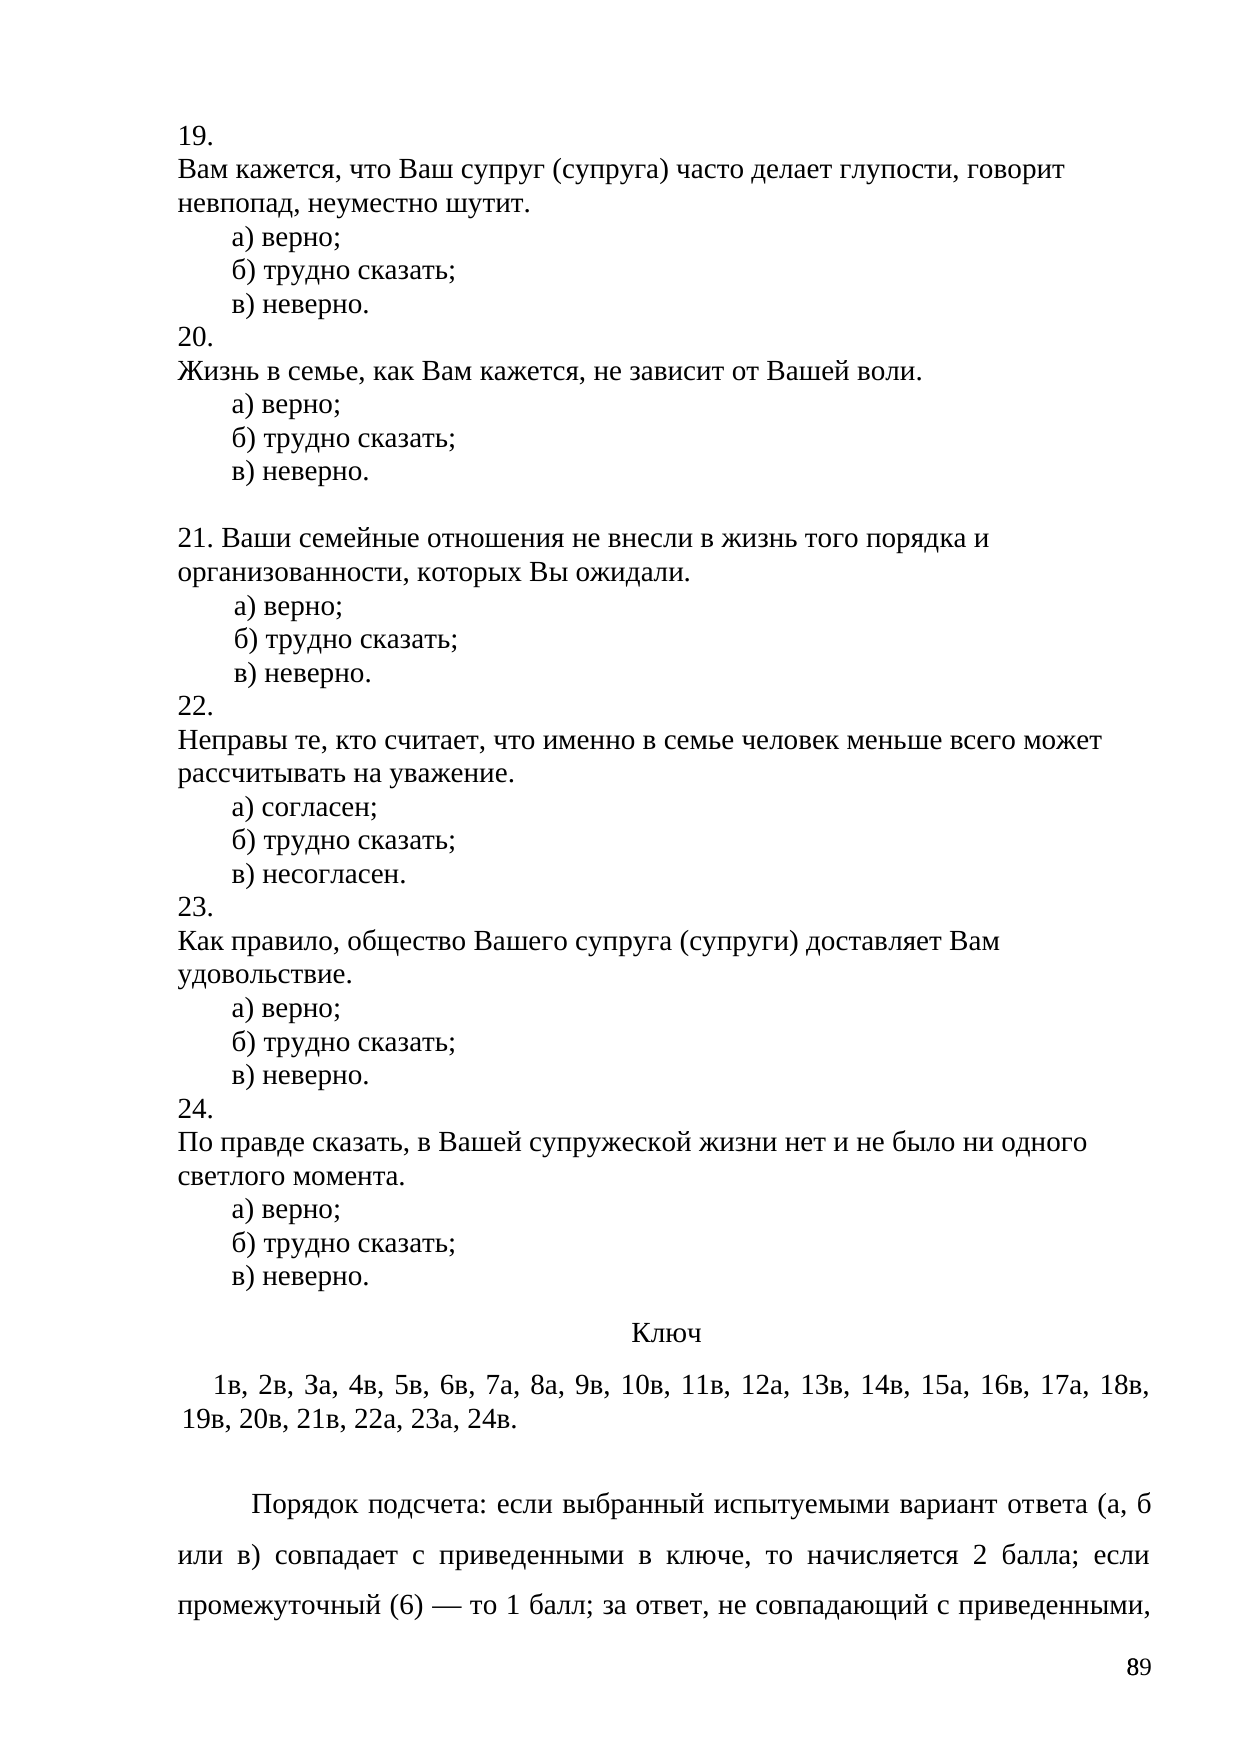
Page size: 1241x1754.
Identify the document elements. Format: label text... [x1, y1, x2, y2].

text 23. [177, 889, 1152, 923]
text б) трудно сказать; [231, 1024, 1152, 1057]
text 1в, 2в, За, 4в, 5в, 6в, 7а, 8а, 9в, 10в, 11в, 12а, 13в, 14в, 15а, 16в, 17а, 18в, 19в, 20в, 21в, 22а, 23а, 24в. [181, 1367, 1152, 1434]
text По правде сказать, в Вашей супружеской жизни нет и не было ни одного светлого момента. [177, 1124, 1152, 1191]
text Ключ [181, 1315, 1152, 1348]
text 20. [177, 319, 1152, 353]
text а) верно; [177, 588, 1152, 621]
text в) неверно. [231, 453, 1152, 487]
text а) верно; [231, 219, 1152, 252]
text 24. [177, 1091, 1152, 1124]
text б) трудно сказать; [231, 252, 1152, 286]
text Неправы те, кто считает, что именно в семье человек меньше всего может рассчитывать на уважение. [177, 722, 1152, 789]
text в) неверно. [231, 1258, 1152, 1292]
text а) согласен; [231, 789, 1152, 822]
text в) несогласен. [231, 856, 1152, 889]
text в) неверно. [177, 655, 1152, 688]
text б) трудно сказать; [231, 822, 1152, 856]
text а) верно; [231, 1191, 1152, 1225]
text Как правило, общество Вашего супруга (супруги) доставляет Вам удовольствие. [177, 923, 1152, 990]
text 19. [177, 118, 1152, 152]
text б) трудно сказать; [177, 621, 1152, 655]
text б) трудно сказать; [231, 420, 1152, 453]
text б) трудно сказать; [231, 1225, 1152, 1258]
text а) верно; [231, 386, 1152, 420]
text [177, 1487, 1152, 1621]
text Вам кажется, что Ваш супруг (супруга) часто делает глупости, говорит невпопад, неуместно шутит. [177, 152, 1152, 219]
text Жизнь в семье, как Вам кажется, не зависит от Вашей воли. [177, 353, 1152, 386]
text 21. Ваши семейные отношения не внесли в жизнь того порядка и организованности, которых Вы ожидали. [177, 521, 1152, 588]
text 22. [177, 688, 1152, 722]
text в) неверно. [231, 1057, 1152, 1091]
text в) неверно. [231, 286, 1152, 319]
text а) верно; [231, 990, 1152, 1024]
